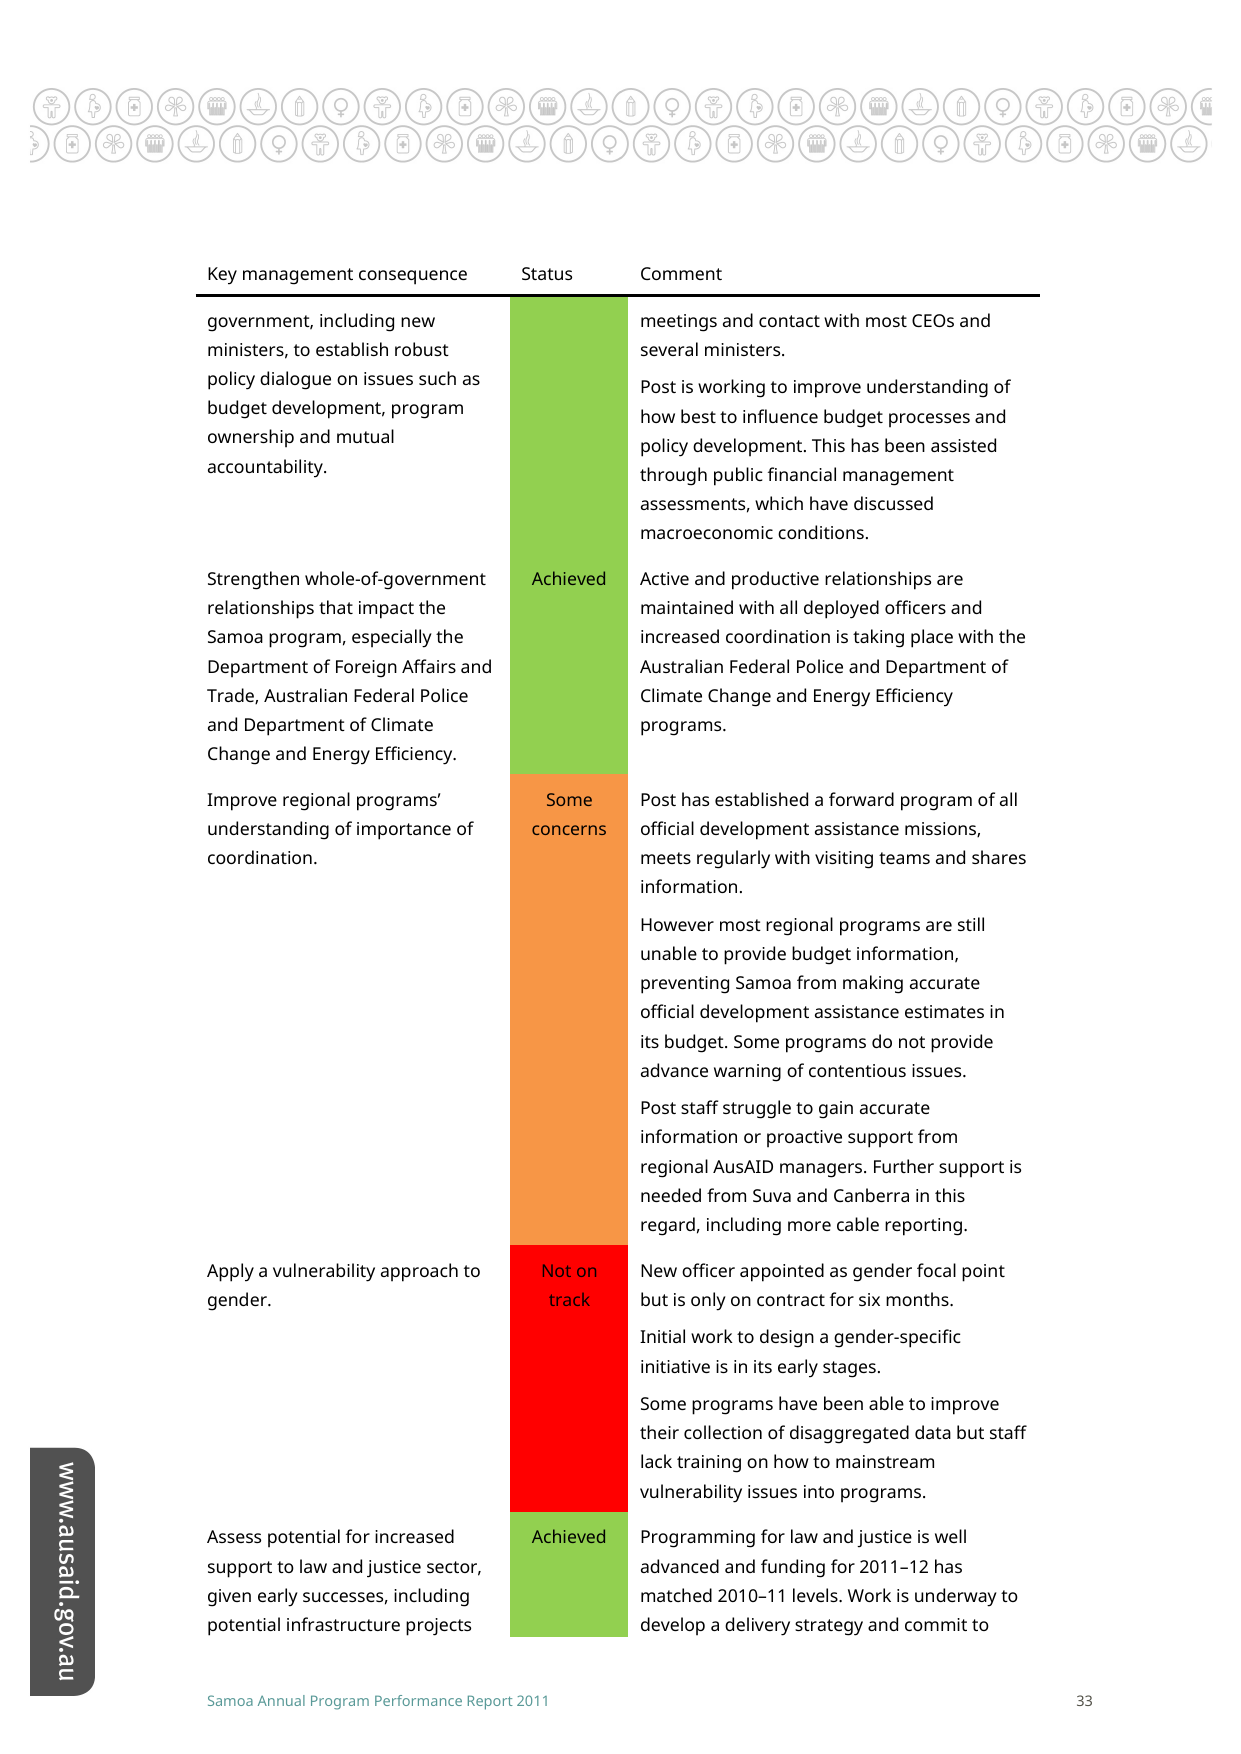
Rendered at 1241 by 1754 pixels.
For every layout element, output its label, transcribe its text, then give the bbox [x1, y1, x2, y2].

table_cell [629, 297, 1040, 553]
table_cell Post has established a forward program of all official development assistance missions, meets regularly with visiting teams and shares information. However most regional programs are still unable to provide budget information, preventing Samoa from making accurate official development assistance estimates in its budget. Some programs do not provide advance warning of contentious issues. Post staff struggle to gain accurate information or proactive support from regional AusAID managers. Further support is needed from Suva and Canberra in this regard, including more cable reporting. [629, 774, 1040, 1245]
table_header Status [510, 248, 628, 294]
table_cell Some concerns [510, 774, 628, 1245]
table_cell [196, 297, 510, 553]
table_cell Achieved [510, 553, 628, 774]
table_header Comment [629, 248, 1040, 294]
table_cell New officer appointed as gender focal point but is only on contract for six months. Initial work to design a gender-specific initiative is in its early stages. Some programs have been able to improve their collection of disaggregated data but staff lack training on how to mainstream vulnerability issues into programs. [629, 1245, 1040, 1512]
table_cell Strengthen whole-of-government relationships that impact the Samoa program, especially the Department of Foreign Affairs and Trade, Australian Federal Police and Department of Climate Change and Energy Efficiency. [196, 553, 510, 774]
table_cell Improve regional programs’ understanding of importance of coordination. [196, 774, 510, 1245]
table_cell Not on track [510, 1245, 628, 1512]
table_cell Active and productive relationships are maintained with all deployed officers and increased coordination is taking place with the Australian Federal Police and Department of Climate Change and Energy Efficiency programs. [629, 553, 1040, 774]
table_cell On track [510, 297, 628, 553]
table_cell Apply a vulnerability approach to gender. [196, 1245, 510, 1512]
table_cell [629, 1512, 1040, 1637]
table_cell Achieved [510, 1512, 628, 1637]
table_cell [196, 1512, 510, 1637]
table_header Key management consequence [196, 248, 510, 294]
